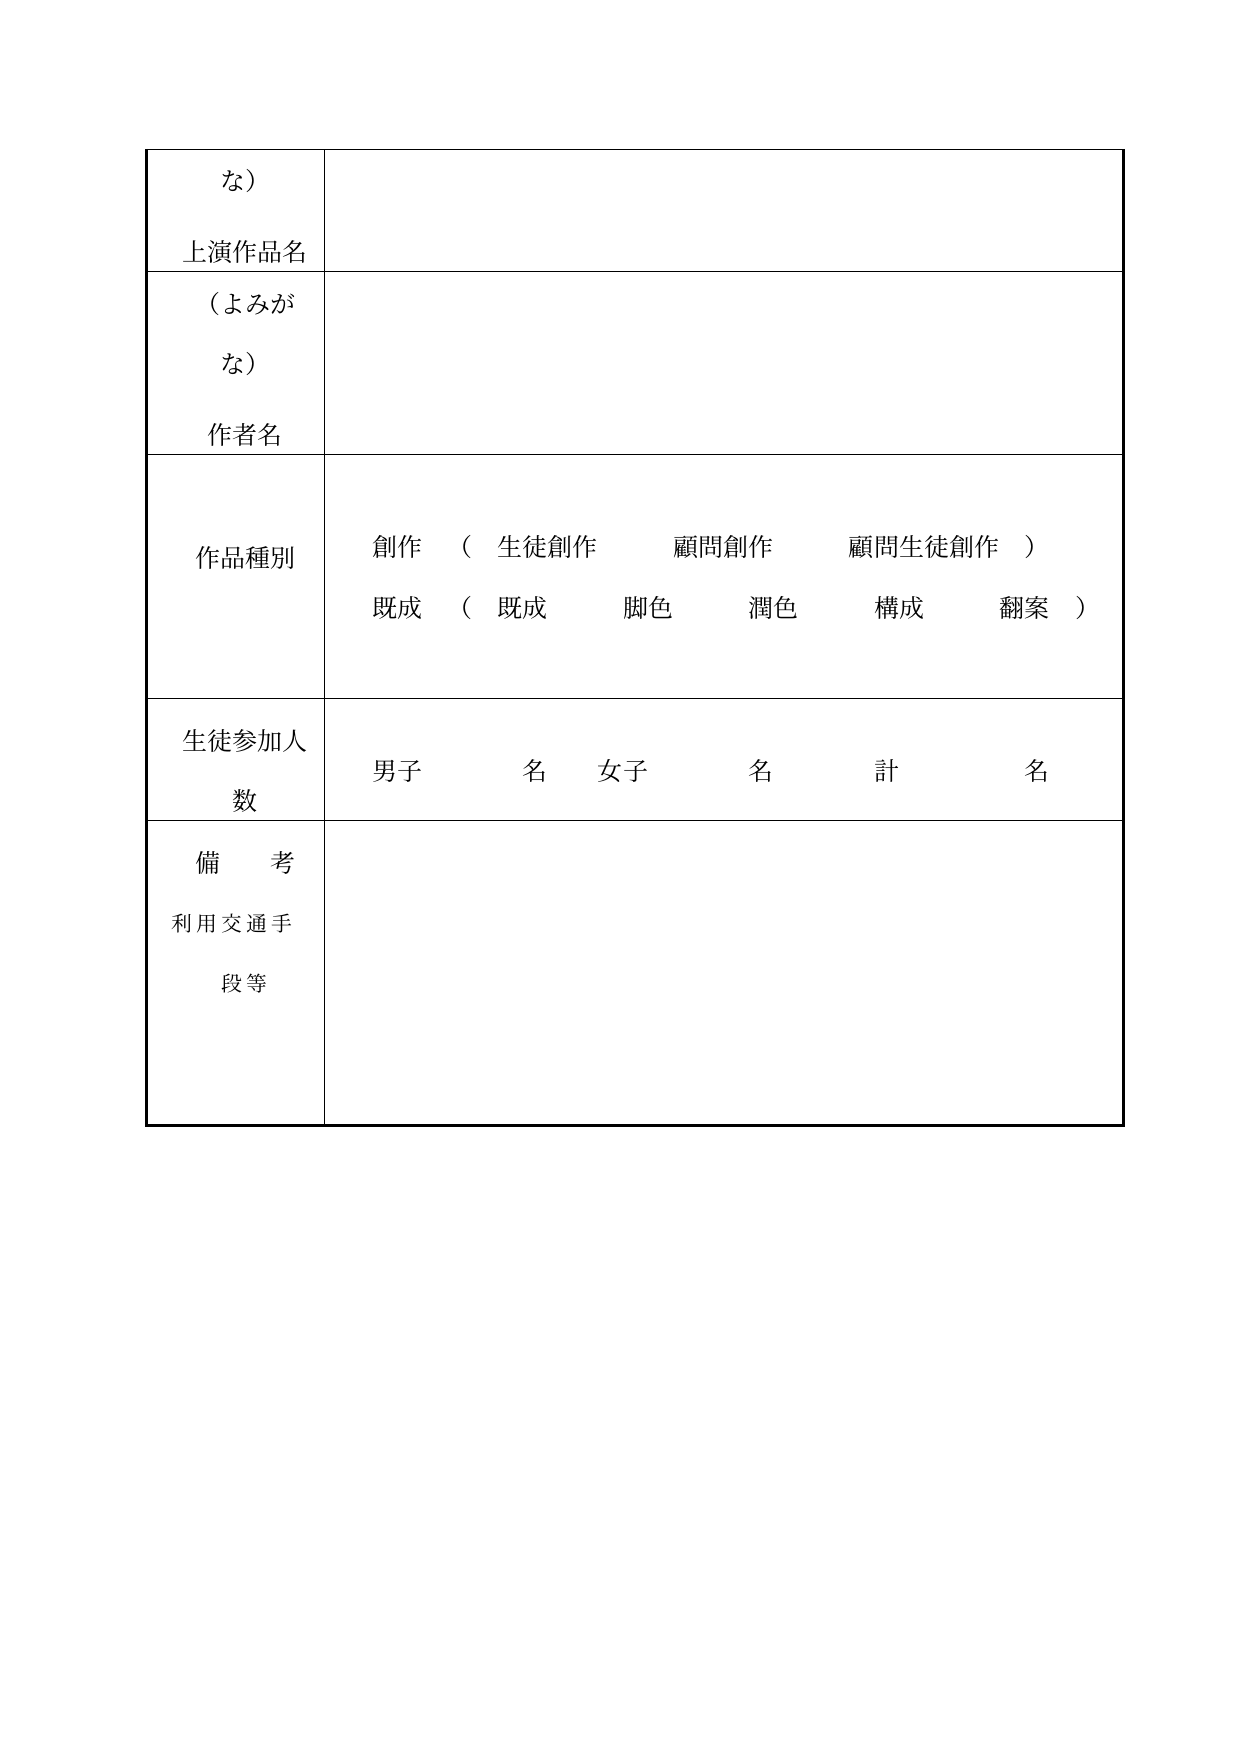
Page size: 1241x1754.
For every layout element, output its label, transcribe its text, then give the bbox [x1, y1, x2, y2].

table_cell [325, 272, 1122, 454]
table_cell 生徒参加人数 [148, 699, 324, 820]
table_cell 創作 （ 生徒創作 顧問創作 顧問生徒創作 ） 既成 （ 既成 脚色 潤色 構成 翻案 ） [325, 455, 1122, 697]
table_cell （よみがな） 上演作品名 [148, 150, 324, 271]
table_cell [325, 150, 1122, 271]
table_cell （よみがな） 作者名 [148, 272, 324, 454]
table_cell 男子 名 女子 名 計 名 [325, 699, 1122, 820]
table_cell [325, 821, 1122, 1124]
table_cell 作品種別 [148, 455, 324, 697]
table_cell 備 考 利用交通手段等 [148, 821, 324, 1124]
